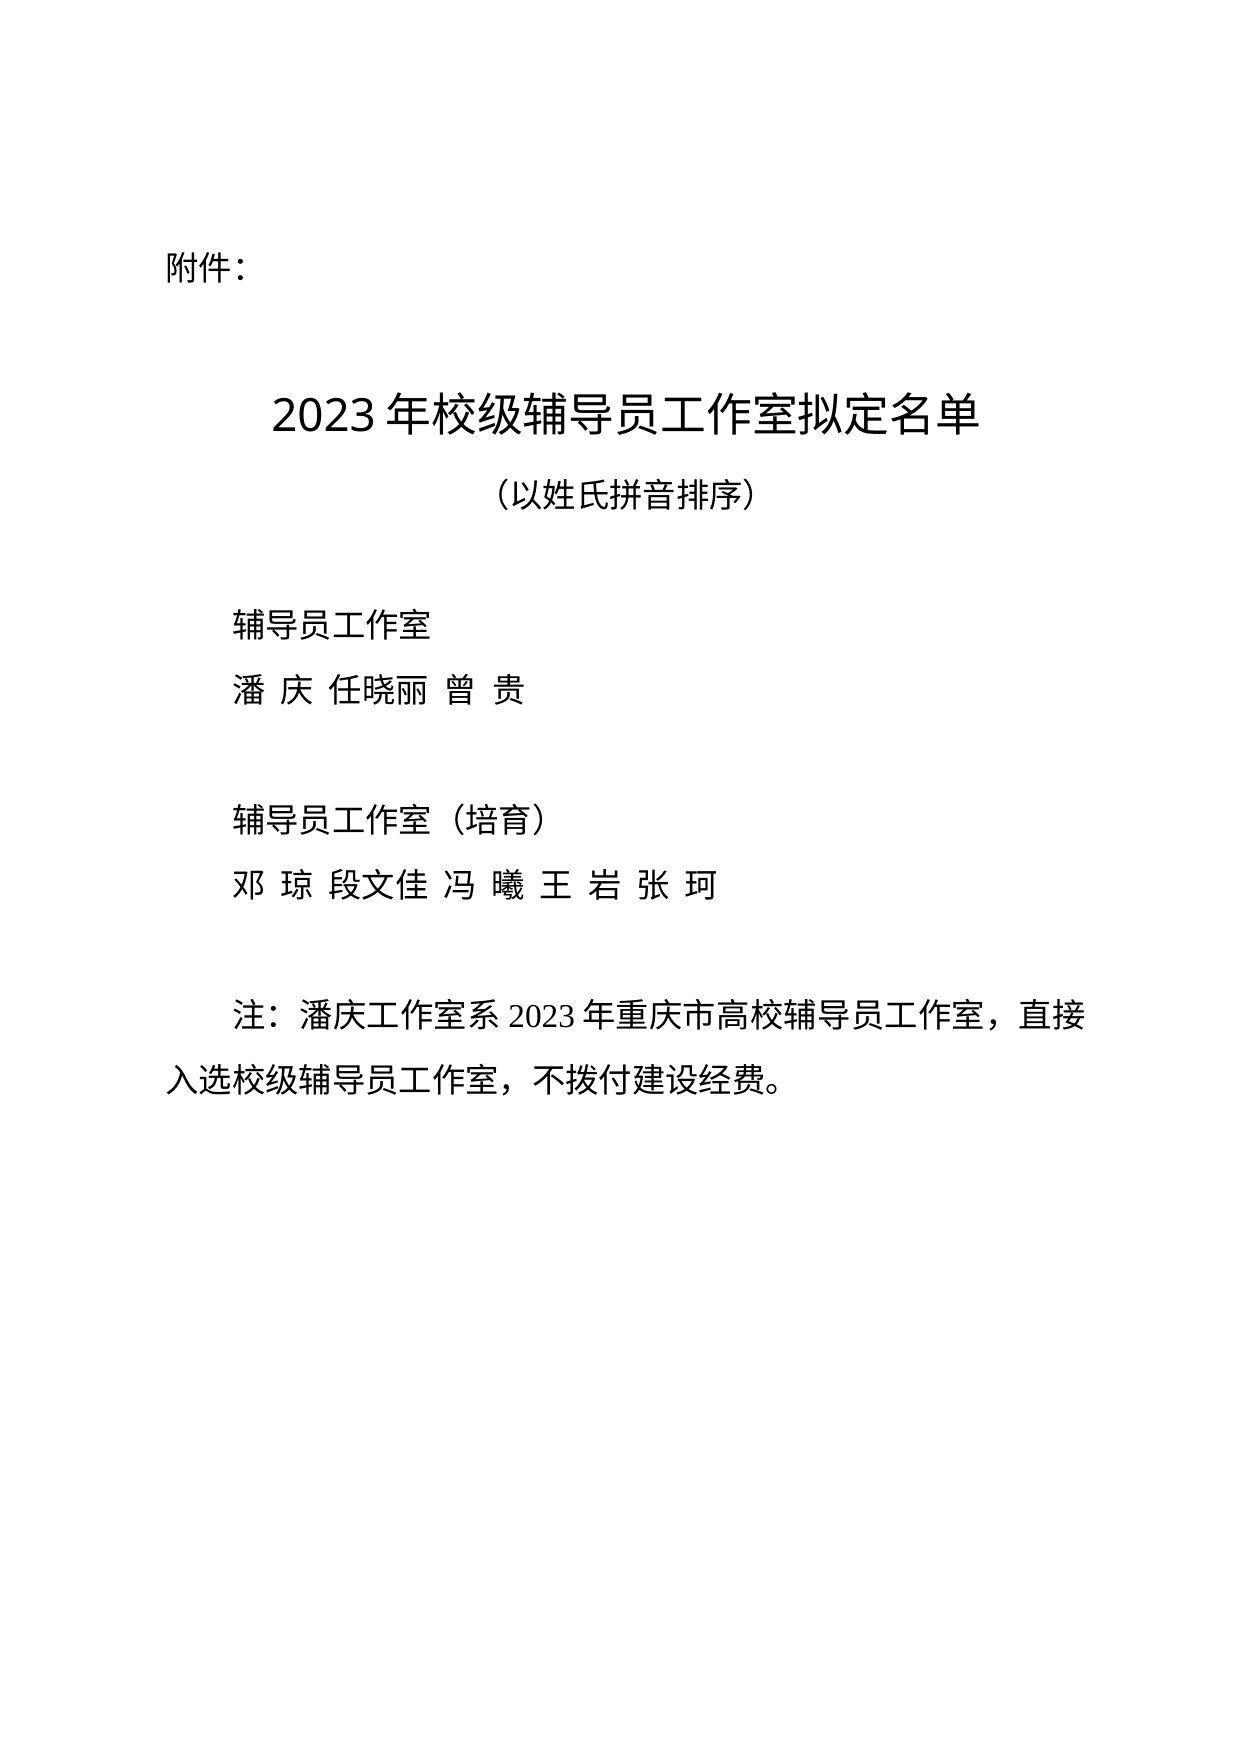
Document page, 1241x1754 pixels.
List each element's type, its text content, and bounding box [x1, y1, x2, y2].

list 辅导员工作室（培育） [165, 785, 1087, 850]
list 注：潘庆工作室系2023年重庆市高校辅导员工作室，直接入选校级辅导员工作室，不拨付建设经费。 [165, 980, 1087, 1110]
list 辅导员工作室 [165, 590, 1087, 655]
list 邓 琼 段文佳 冯 曦 王 岩 张 珂 [165, 850, 1087, 915]
text 附件： [165, 233, 1087, 298]
text （以姓氏拼音排序） [165, 460, 1087, 525]
text 2023年校级辅导员工作室拟定名单 [165, 363, 1087, 460]
list 潘 庆 任晓丽 曾 贵 [165, 655, 1087, 720]
